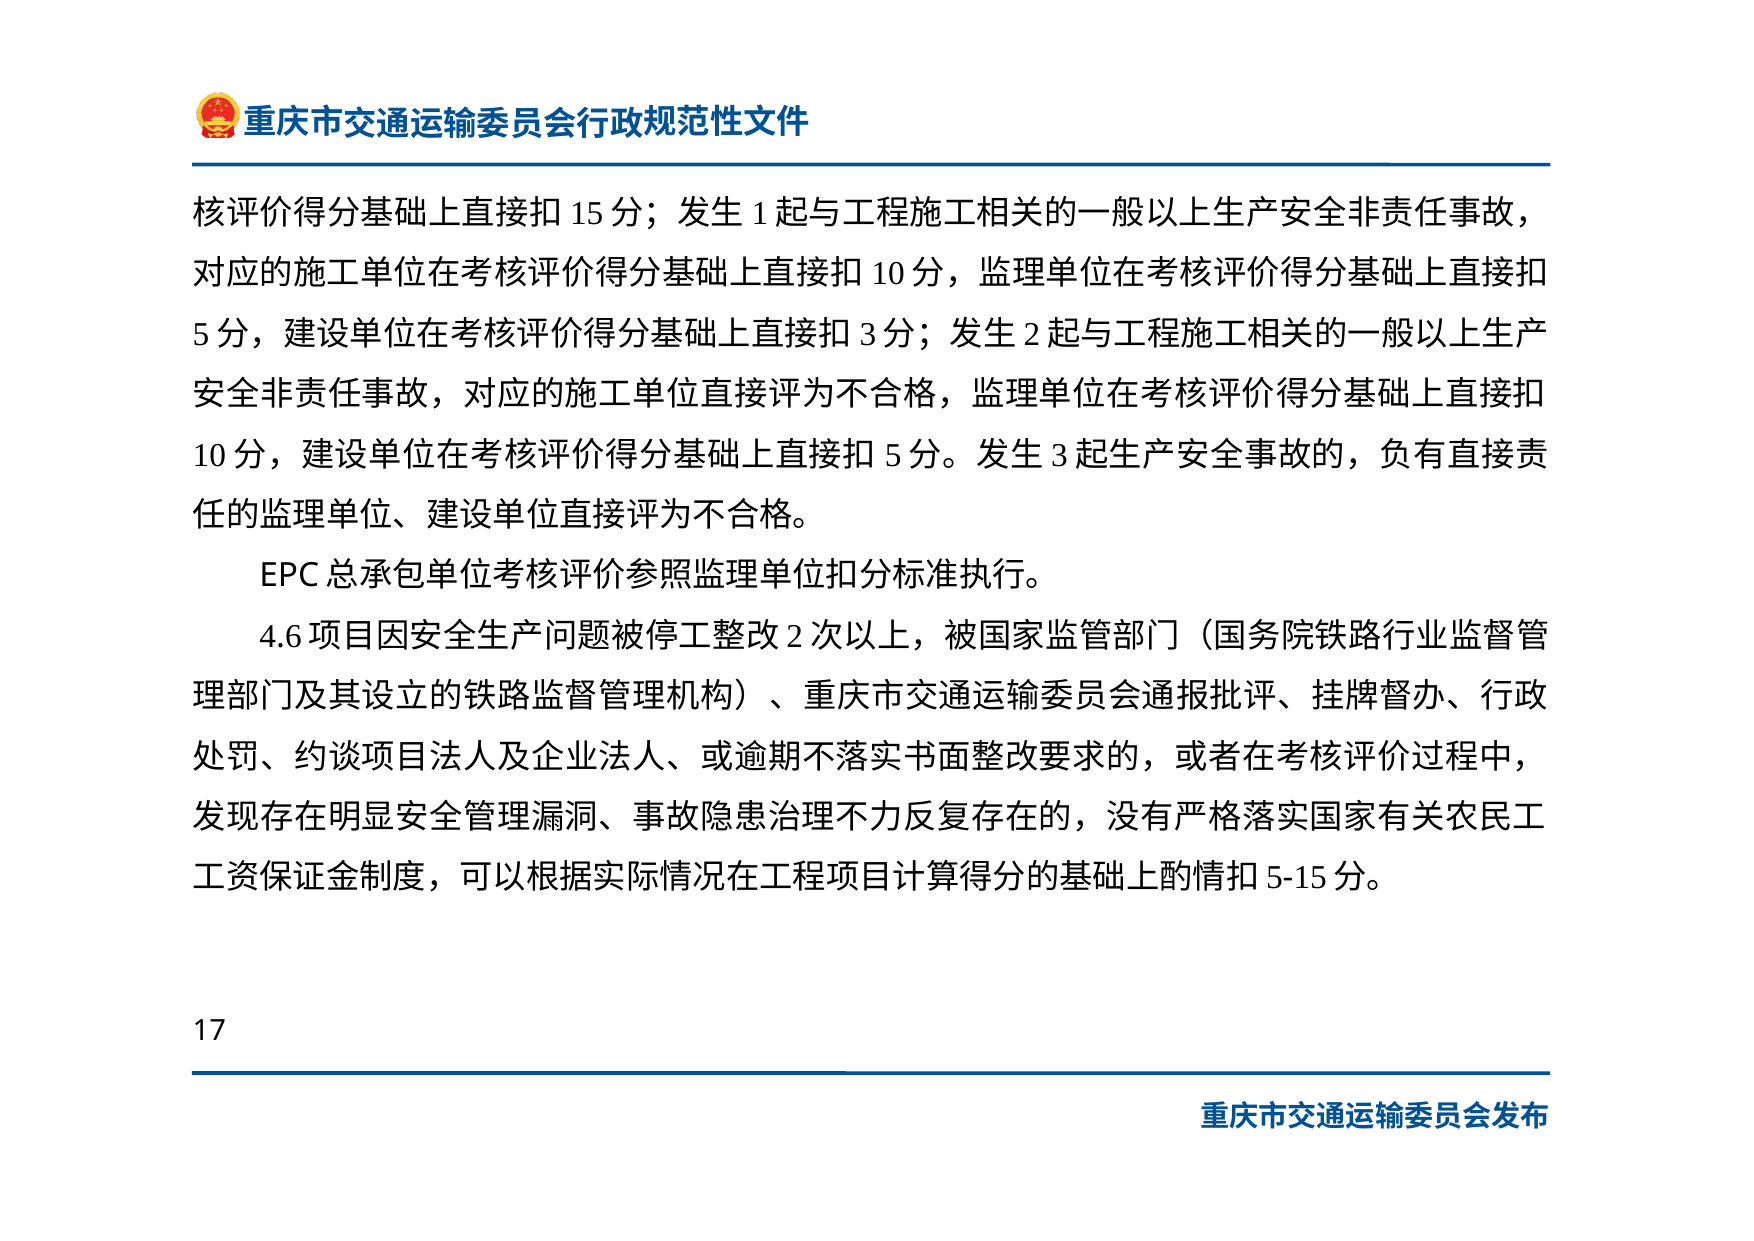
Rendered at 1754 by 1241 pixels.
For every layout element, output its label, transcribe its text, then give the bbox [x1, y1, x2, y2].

text 4.6项目因安全生产问题被停工整改2次以上，被国家监管部门（国务院铁路行业监督管理部门及其设立的铁路监督管理机构）、重庆市交通运输委员会通报批评、挂牌督办、行政处罚、约谈项目法人及企业法人、或逾期不落实书面整改要求的，或者在考核评价过程中，发现存在明显安全管理漏洞、事故隐患治理不力反复存在的，没有严格落实国家有关农民工工资保证金制度，可以根据实际情况在工程项目计算得分的基础上酌情扣5-15分。 [192, 599, 1549, 901]
picture [192, 90, 244, 142]
text EPC总承包单位考核评价参照监理单位扣分标准执行。 [192, 538, 1549, 599]
